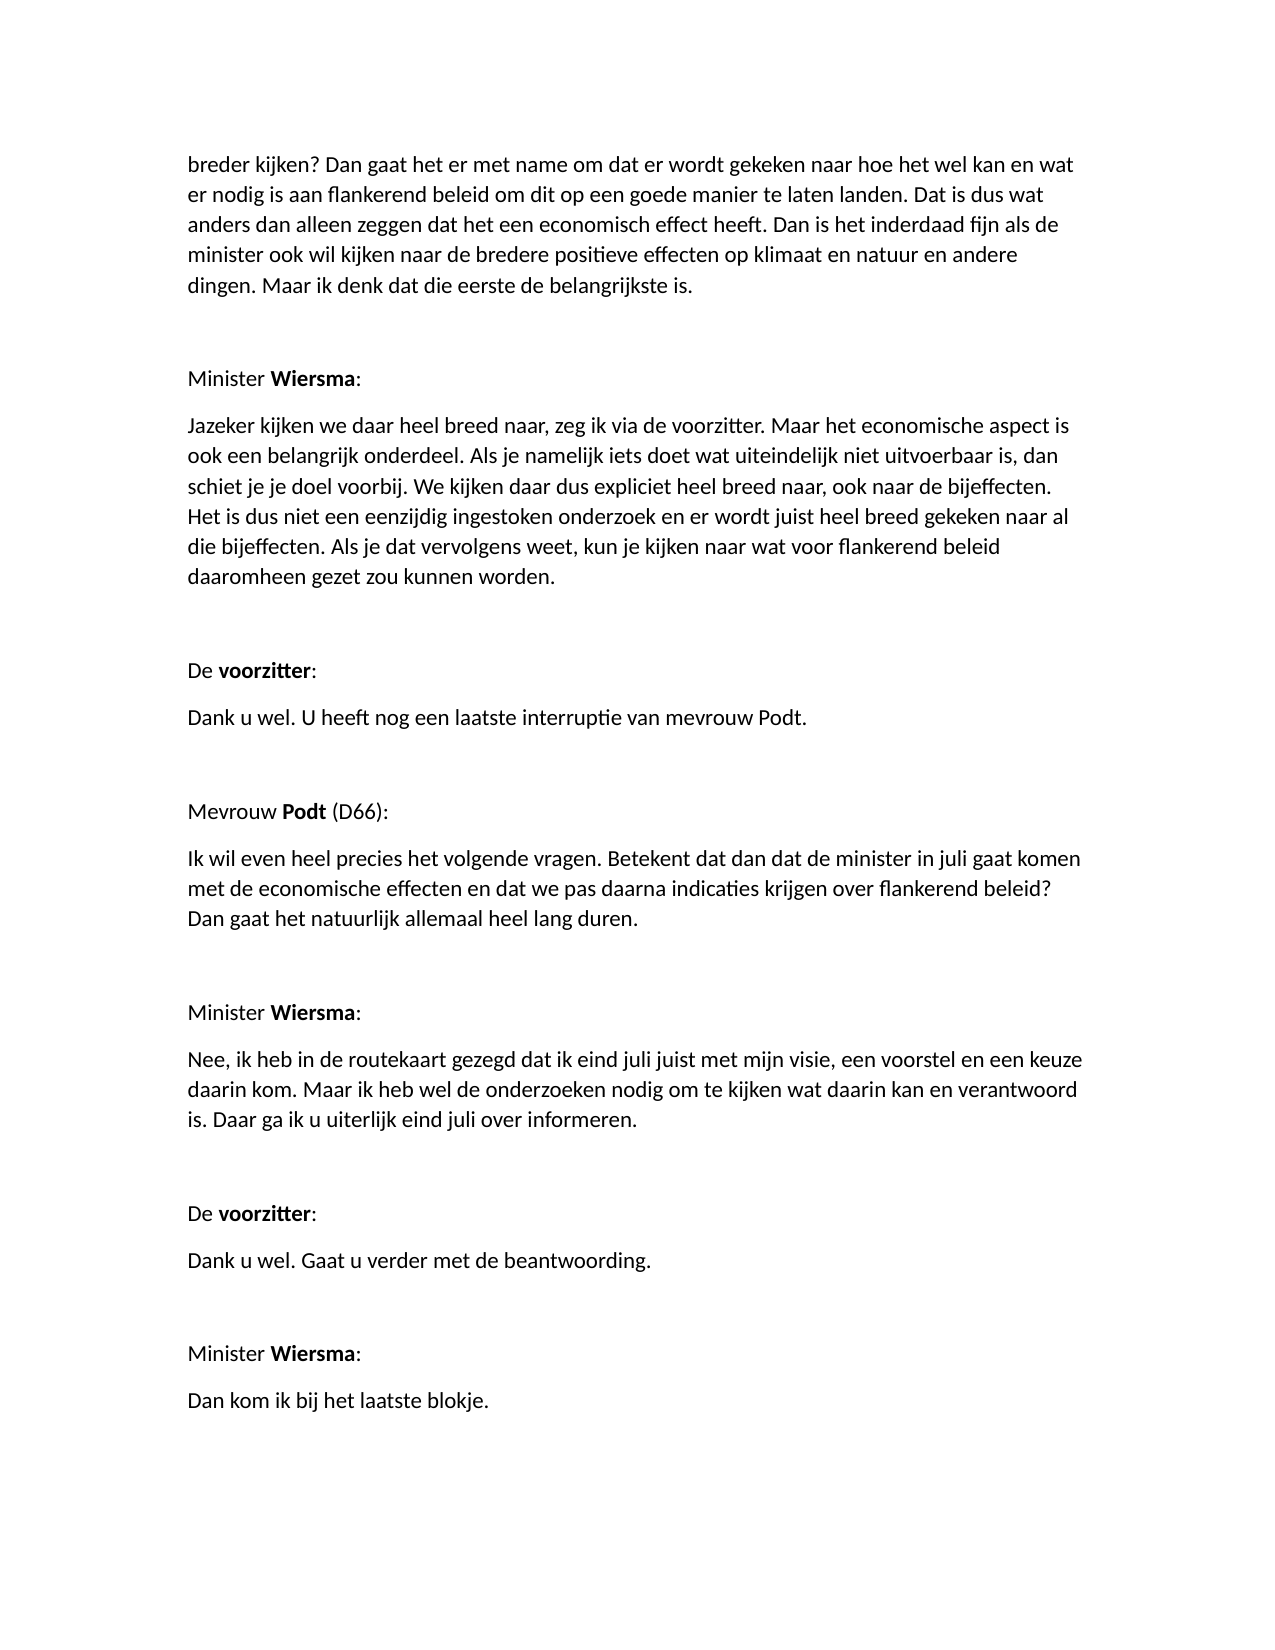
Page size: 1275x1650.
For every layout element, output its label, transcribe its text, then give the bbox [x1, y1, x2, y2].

text Mevrouw Podt (D66): [187, 797, 1087, 825]
text Dank u wel. Gaat u verder met de beantwoording. [187, 1246, 1087, 1274]
text Minister Wiersma: [187, 998, 1087, 1026]
text Minister Wiersma: [187, 1339, 1087, 1368]
text De voorzitter: [187, 656, 1087, 684]
text Jazeker kijken we daar heel breed naar, zeg ik via de voorzitter. Maar het economische aspect is ook een belangrijk onderdeel. Als je namelijk iets doet wat uiteindelijk niet uitvoerbaar is, dan schiet je je doel voorbij. We kijken daar dus expliciet heel breed naar, ook naar de bijeffecten. Het is dus niet een eenzijdig ingestoken onderzoek en er wordt juist heel breed gekeken naar al die bijeffecten. Als je dat vervolgens weet, kun je kijken naar wat voor flankerend beleid daaromheen gezet zou kunnen worden. [187, 411, 1087, 591]
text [187, 150, 1087, 299]
text Minister Wiersma: [187, 364, 1087, 393]
text Dan kom ik bij het laatste blokje. [187, 1386, 1087, 1414]
text De voorzitter: [187, 1199, 1087, 1227]
text Ik wil even heel precies het volgende vragen. Betekent dat dan dat de minister in juli gaat komen met de economische effecten en dat we pas daarna indicaties krijgen over flankerend beleid? Dan gaat het natuurlijk allemaal heel lang duren. [187, 844, 1087, 932]
text Nee, ik heb in de routekaart gezegd dat ik eind juli juist met mijn visie, een voorstel en een keuze daarin kom. Maar ik heb wel de onderzoeken nodig om te kijken wat daarin kan en verantwoord is. Daar ga ik u uiterlijk eind juli over informeren. [187, 1045, 1087, 1133]
text Dank u wel. U heeft nog een laatste interruptie van mevrouw Podt. [187, 703, 1087, 731]
